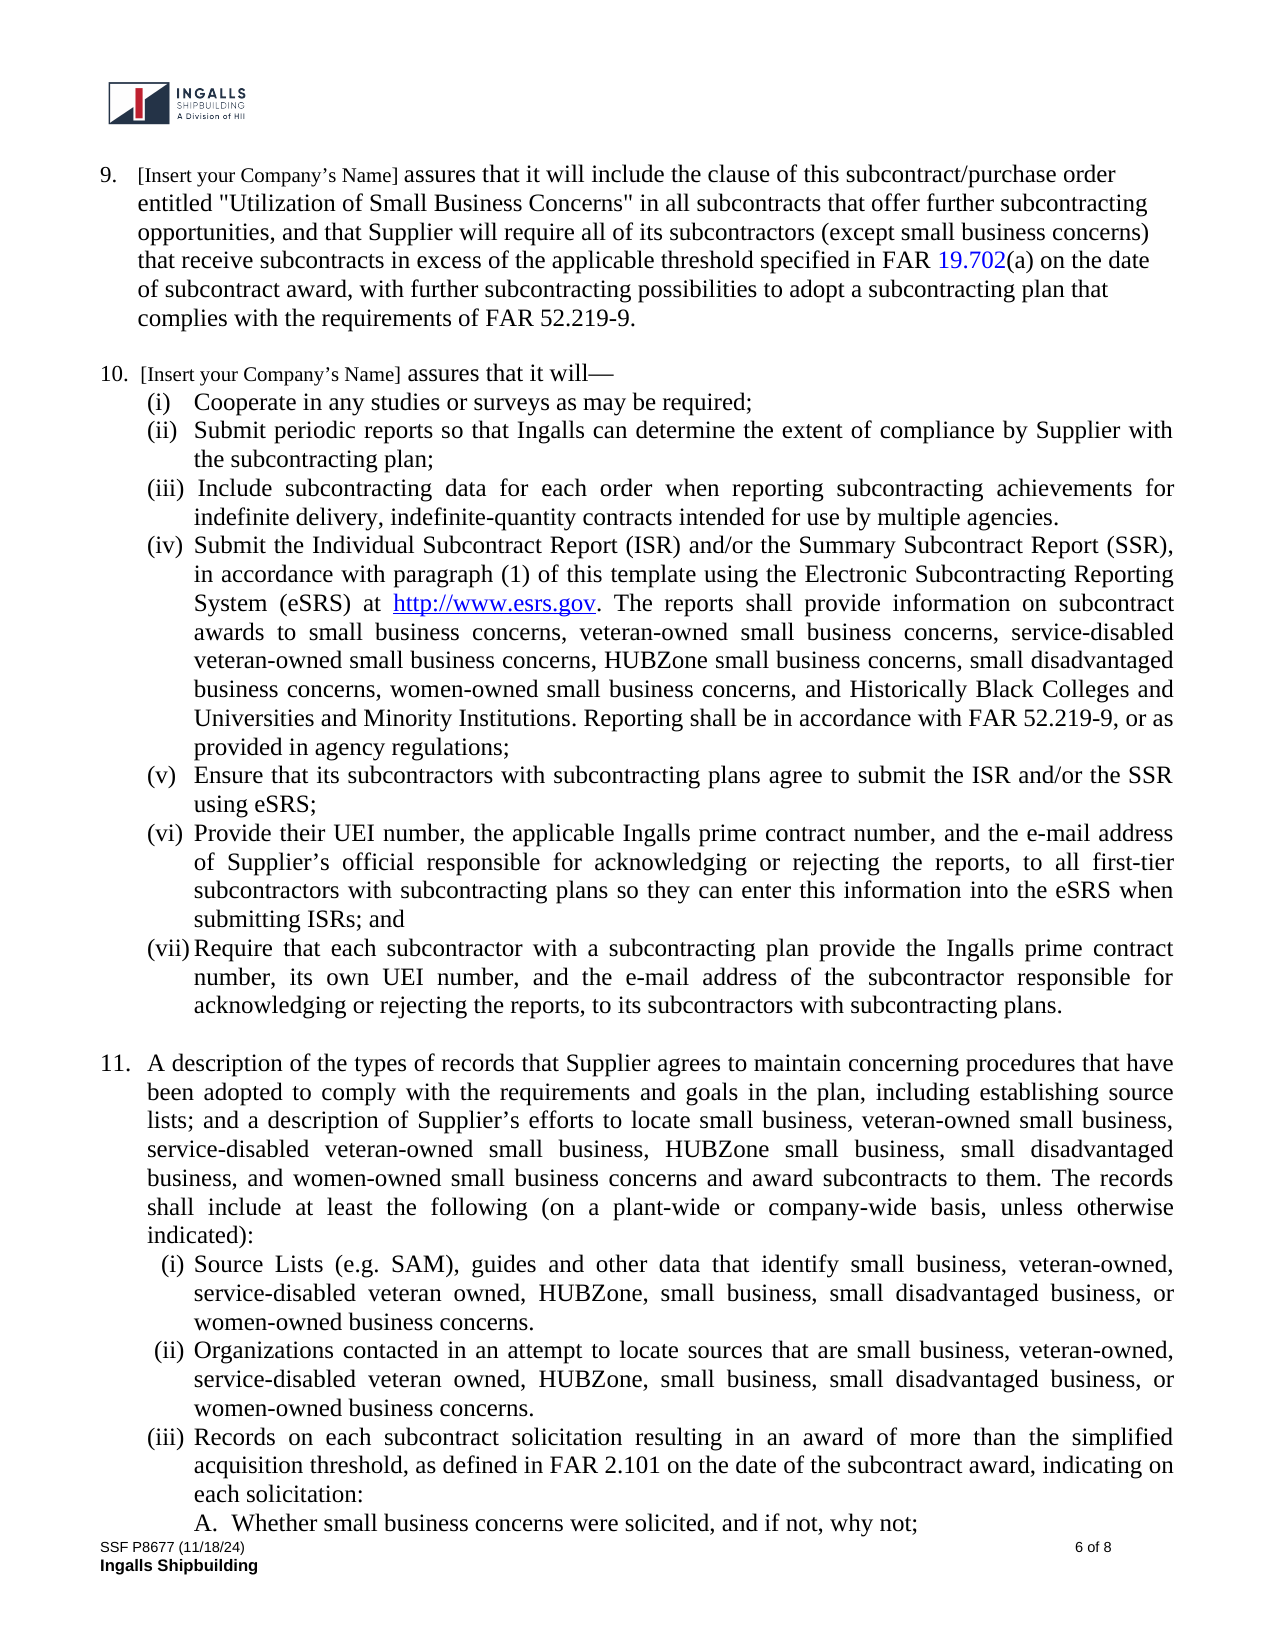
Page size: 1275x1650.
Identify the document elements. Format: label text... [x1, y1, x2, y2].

list Records on each subcontract solicitation resulting in an award of more than the simplified acquisition threshold, as defined in FAR 2.101 on the date of the subcontract award, indicating on each solicitation: [184, 1422, 1175, 1508]
list Organizations contacted in an attempt to locate sources that are small business, veteran-owned, service-disabled veteran owned, HUBZone, small business, small disadvantaged business, or women-owned business concerns. [184, 1336, 1175, 1422]
text (iii) Include subcontracting data for each order when reporting subcontracting achievements for indefinite delivery, indefinite-quantity contracts intended for use by multiple agencies. [147, 473, 1175, 531]
text (i) Cooperate in any studies or surveys as may be required; [147, 387, 1175, 416]
list Whether small business concerns were solicited, and if not, why not; [194, 1508, 1175, 1537]
text (v) Ensure that its subcontractors with subcontracting plans agree to submit the ISR and/or the SSR using eSRS; [147, 761, 1175, 818]
text 10. assures that it will— [100, 358, 1175, 387]
text (ii) Submit periodic reports so that Ingalls can determine the extent of compliance by Supplier with the subcontracting plan; [147, 416, 1175, 473]
text (vii) Require that each subcontractor with a subcontracting plan provide the Ingalls prime contract number, its own UEI number, and the e-mail address of the subcontractor responsible for acknowledging or rejecting the reports, to its subcontractors with subcontracting plans. [147, 933, 1175, 1019]
text 11. A description of the types of records that Supplier agrees to maintain concerning procedures that have been adopted to comply with the requirements and goals in the plan, including establishing source lists; and a description of Supplier’s efforts to locate small business, veteran-owned small business, service-disabled veteran-owned small business, HUBZone small business, small disadvantaged business, and women-owned small business concerns and award subcontracts to them. The records shall include at least the following (on a plant-wide or company-wide basis, unless otherwise indicated): [100, 1048, 1175, 1249]
picture [100, 75, 254, 135]
text (iv) Submit the Individual Subcontract Report (ISR) and/or the Summary Subcontract Report (SSR), in accordance with paragraph (1) of this template using the Electronic Subcontracting Reporting System (eSRS) at http://www.esrs.gov. The reports shall provide information on subcontract awards to small business concerns, veteran-owned small business concerns, service-disabled veteran-owned small business concerns, HUBZone small business concerns, small disadvantaged business concerns, women-owned small business concerns, and Historically Black Colleges and Universities and Minority Institutions. Reporting shall be in accordance with FAR 52.219-9, or as provided in agency regulations; [147, 531, 1175, 761]
list assures that it will include the clause of this subcontract/purchase order entitled "Utilization of Small Business Concerns" in all subcontracts that offer further subcontracting opportunities, and that Supplier will require all of its subcontractors (except small business concerns) that receive subcontracts in excess of the applicable threshold specified in FAR 19.702(a) on the date of subcontract award, with further subcontracting possibilities to adopt a subcontracting plan that complies with the requirements of FAR 52.219-9. [100, 159, 1175, 332]
text (vi) Provide their UEI number, the applicable Ingalls prime contract number, and the e-mail address of Supplier’s official responsible for acknowledging or rejecting the reports, to all first-tier subcontractors with subcontracting plans so they can enter this information into the eSRS when submitting ISRs; and [147, 818, 1175, 933]
list Source Lists (e.g. SAM), guides and other data that identify small business, veteran-owned, service-disabled veteran owned, HUBZone, small business, small disadvantaged business, or women-owned business concerns. [184, 1249, 1175, 1336]
